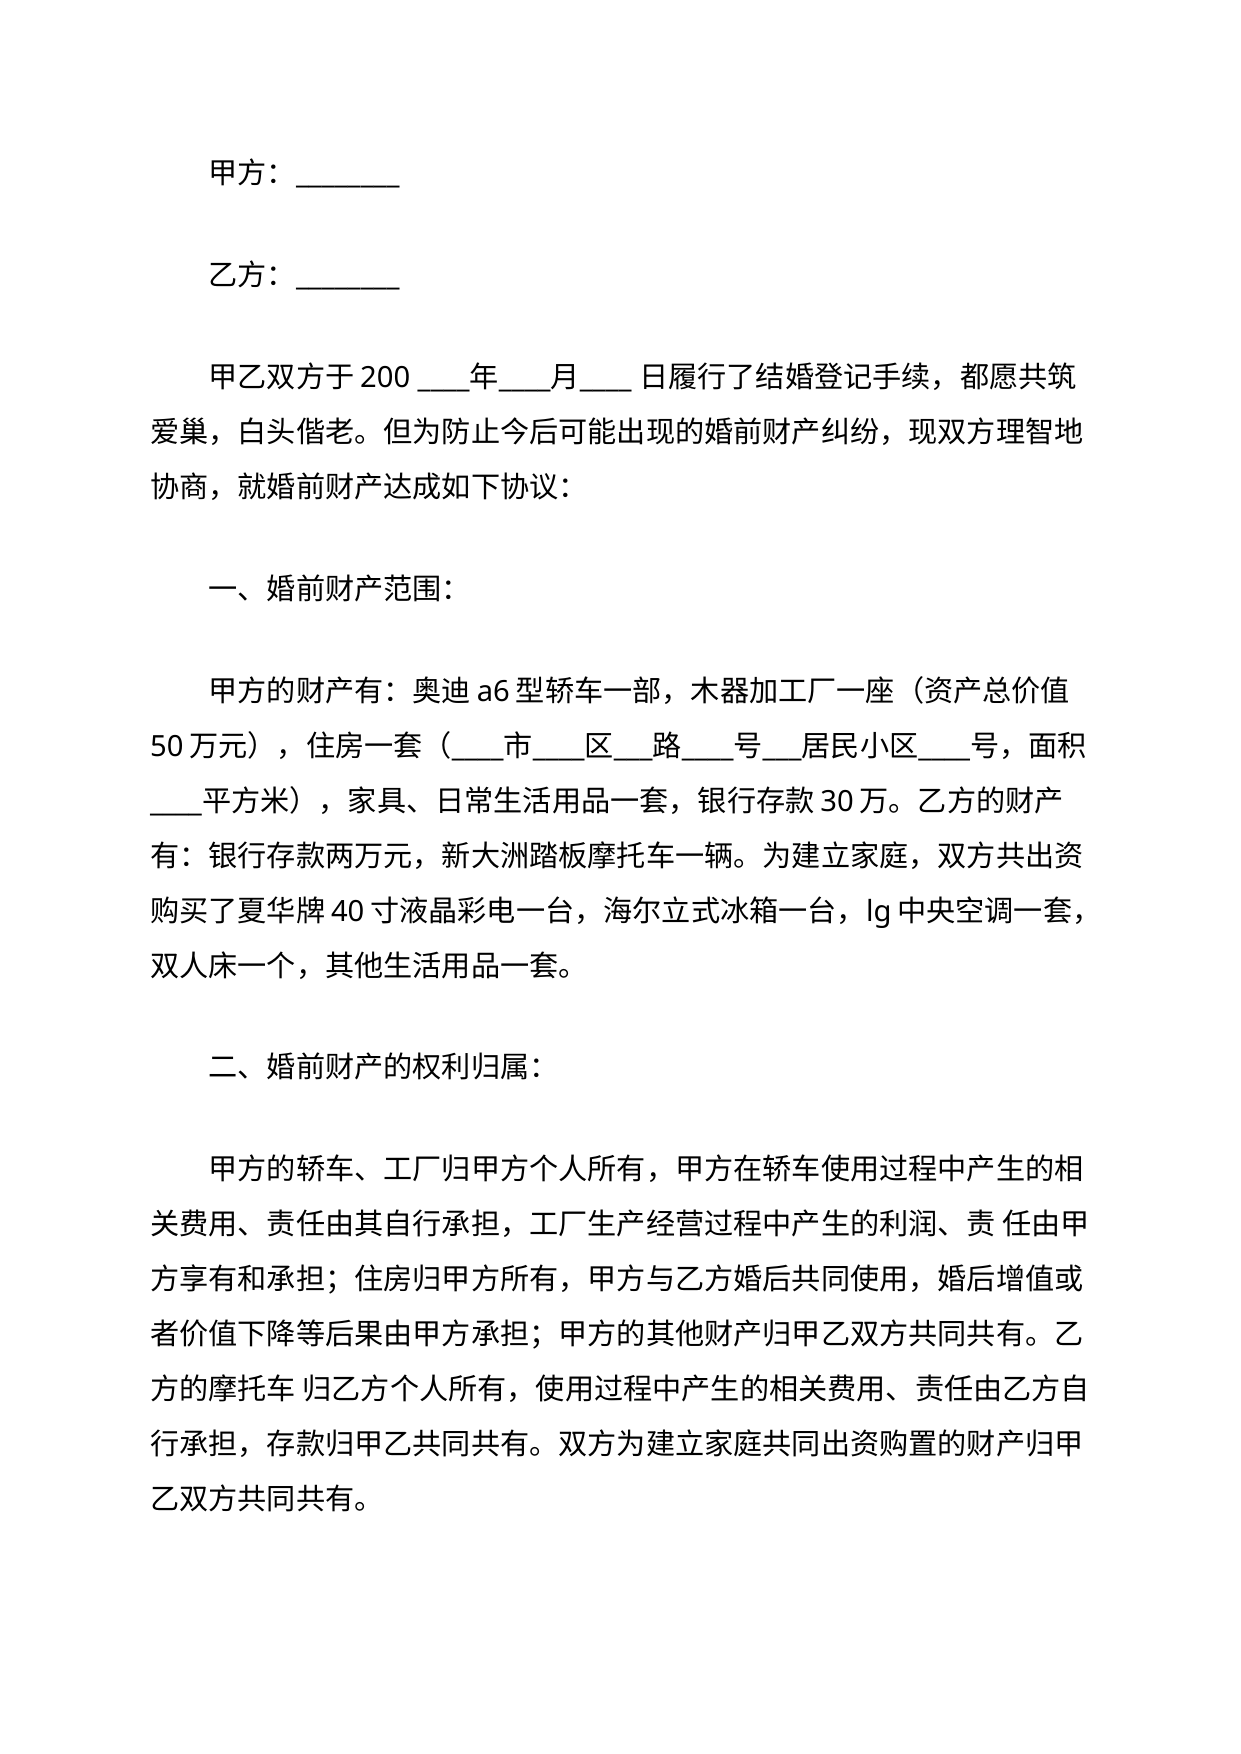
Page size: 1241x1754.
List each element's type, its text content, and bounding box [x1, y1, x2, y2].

text 甲方的轿车、工厂归甲方个人所有，甲方在轿车使用过程中产生的相关费用、责任由其自行承担，工厂生产经营过程中产生的利润、责 任由甲方享有和承担；住房归甲方所有，甲方与乙方婚后共同使用，婚后增值或者价值下降等后果由甲方承担；甲方的其他财产归甲乙双方共同共有。乙方的摩托车 归乙方个人所有，使用过程中产生的相关费用、责任由乙方自行承担，存款归甲乙共同共有。双方为建立家庭共同出资购置的财产归甲乙双方共同共有。 [150, 1146, 1090, 1517]
text 一、婚前财产范围： [150, 566, 1090, 608]
text 二、婚前财产的权利归属： [150, 1044, 1090, 1086]
text 甲方：________ [150, 150, 1090, 192]
text 乙方：________ [150, 252, 1090, 294]
text 甲乙双方于200 ____年____月____ 日履行了结婚登记手续，都愿共筑爱巢，白头偕老。但为防止今后可能出现的婚前财产纠纷，现双方理智地协商，就婚前财产达成如下协议： [150, 354, 1090, 506]
text 甲方的财产有：奥迪a6型轿车一部，木器加工厂一座（资产总价值50万元），住房一套（____市____区___路____号___居民小区____号，面积____平方米），家具、日常生活用品一套，银行存款30万。乙方的财产有：银行存款两万元，新大洲踏板摩托车一辆。为建立家庭，双方共出资购买了夏华牌40寸液晶彩电一台，海尔立式冰箱一台，lg中央空调一套，双人床一个，其他生活用品一套。 [150, 667, 1090, 984]
